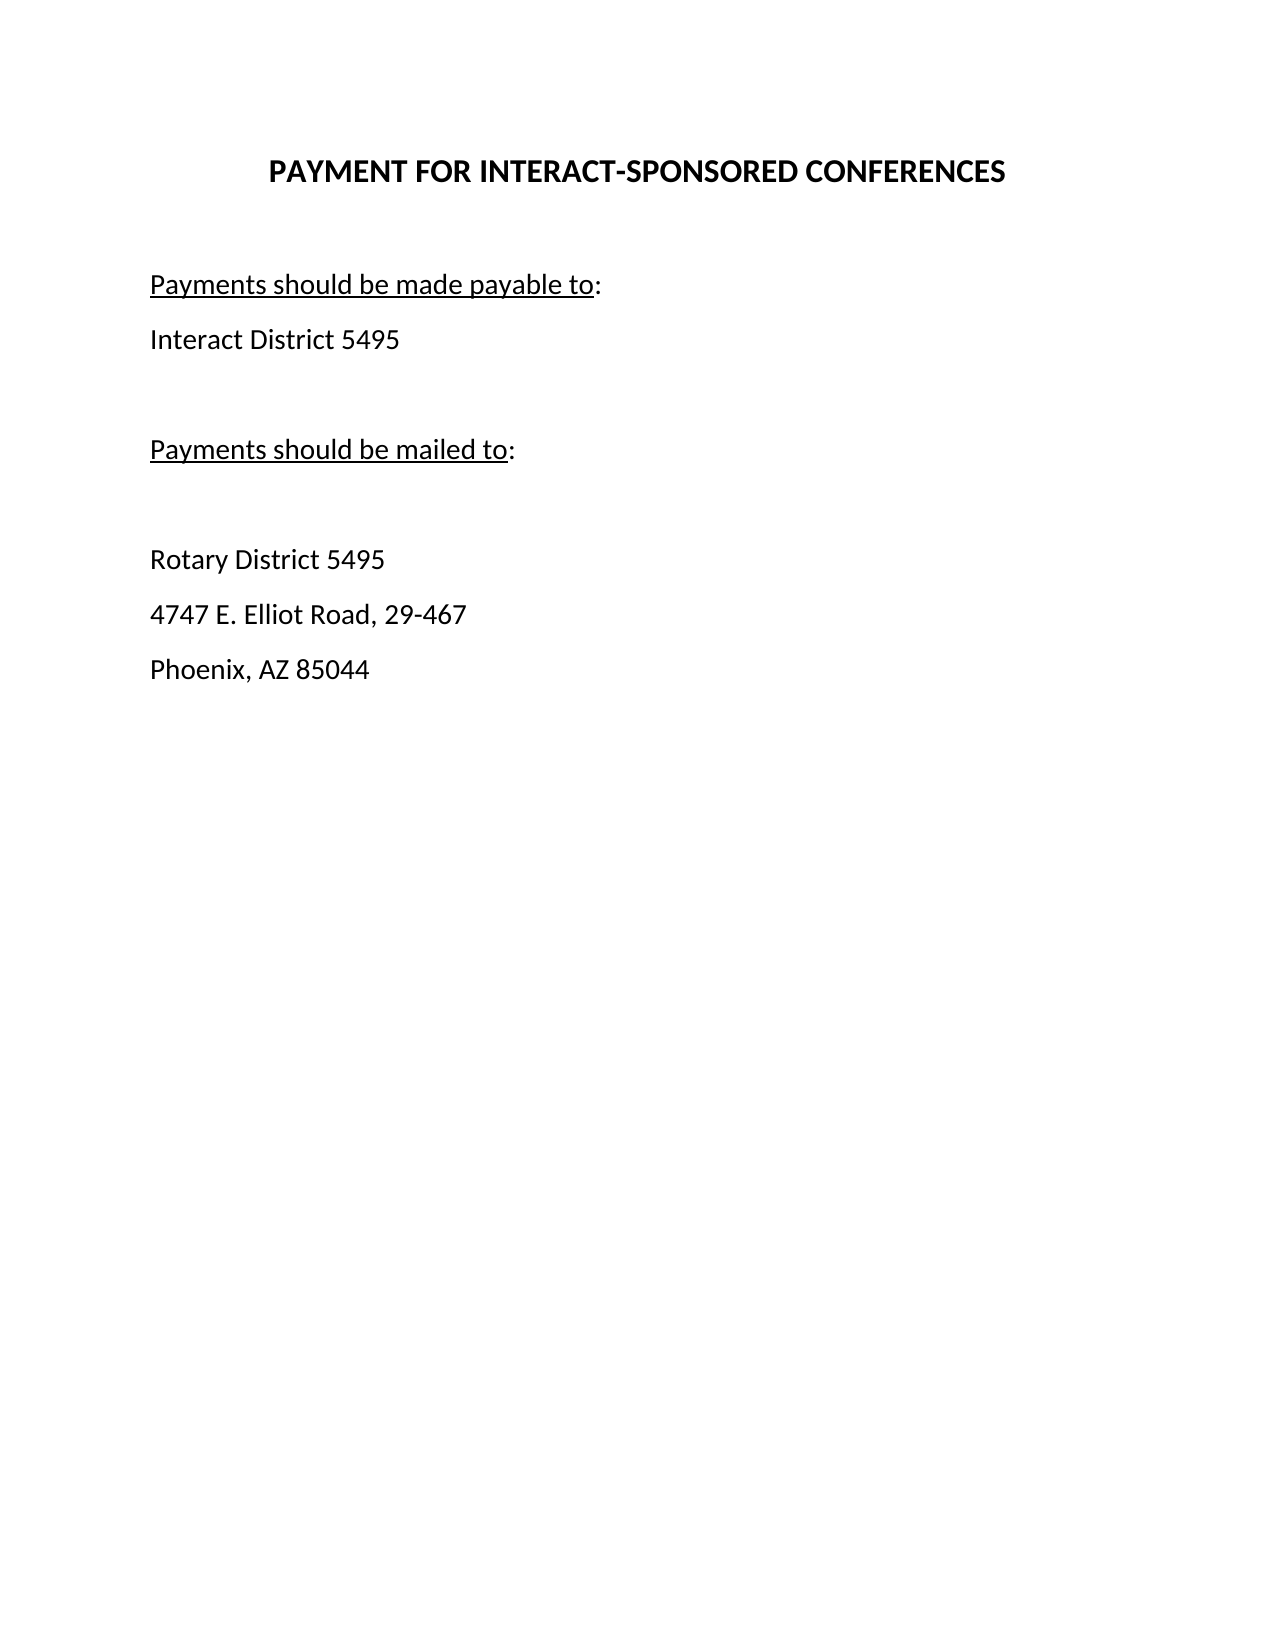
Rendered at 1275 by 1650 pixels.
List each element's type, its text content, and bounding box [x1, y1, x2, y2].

text PAYMENT FOR INTERACT-SPONSORED CONFERENCES [150, 150, 1125, 191]
text Phoenix, AZ 85044 [150, 651, 1125, 687]
text Interact District 5495 [150, 321, 1125, 356]
text Rotary District 5495 [150, 541, 1125, 577]
text 4747 E. Elliot Road, 29-467 [150, 596, 1125, 632]
text Payments should be mailed to: [150, 431, 1125, 467]
text Payments should be made payable to: [150, 266, 1125, 301]
